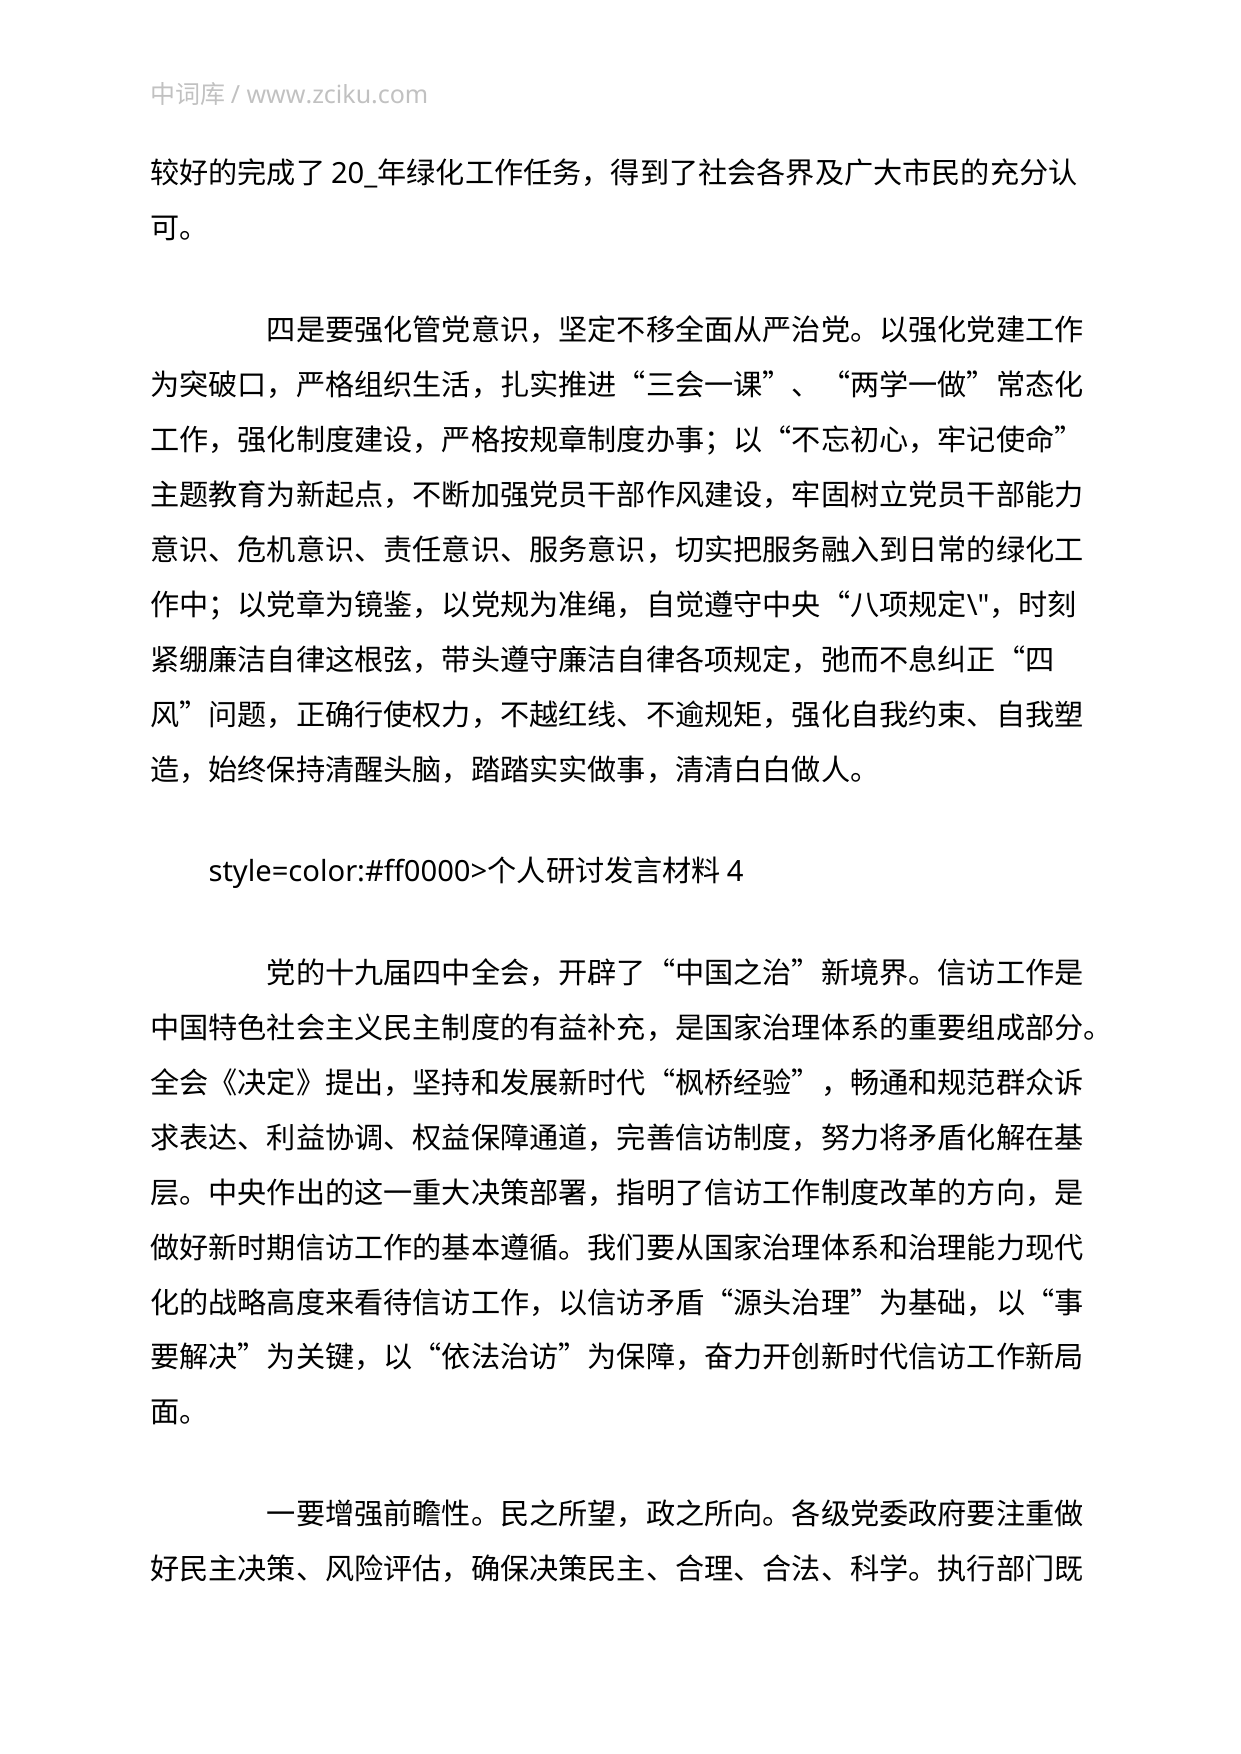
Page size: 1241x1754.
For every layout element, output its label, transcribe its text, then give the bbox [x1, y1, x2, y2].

text 四是要强化管党意识，坚定不移全面从严治党。以强化党建工作为突破口，严格组织生活，扎实推进“三会一课”、“两学一做”常态化工作，强化制度建设，严格按规章制度办事；以“不忘初心，牢记使命”主题教育为新起点，不断加强党员干部作风建设，牢固树立党员干部能力意识、危机意识、责任意识、服务意识，切实把服务融入到日常的绿化工作中；以党章为镜鉴，以党规为准绳，自觉遵守中央“八项规定\"，时刻紧绷廉洁自律这根弦，带头遵守廉洁自律各项规定，弛而不息纠正“四风”问题，正确行使权力，不越红线、不逾规矩，强化自我约束、自我塑造，始终保持清醒头脑，踏踏实实做事，清清白白做人。 [150, 307, 1090, 788]
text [150, 1491, 1090, 1588]
text style=color:#ff0000>个人研讨发言材料4 [150, 848, 1090, 890]
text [150, 150, 1090, 247]
text 党的十九届四中全会，开辟了“中国之治”新境界。信访工作是中国特色社会主义民主制度的有益补充，是国家治理体系的重要组成部分。全会《决定》提出，坚持和发展新时代“枫桥经验”，畅通和规范群众诉求表达、利益协调、权益保障通道，完善信访制度，努力将矛盾化解在基层。中央作出的这一重大决策部署，指明了信访工作制度改革的方向，是做好新时期信访工作的基本遵循。我们要从国家治理体系和治理能力现代化的战略高度来看待信访工作，以信访矛盾“源头治理”为基础，以“事要解决”为关键，以“依法治访”为保障，奋力开创新时代信访工作新局面。 [150, 950, 1090, 1431]
